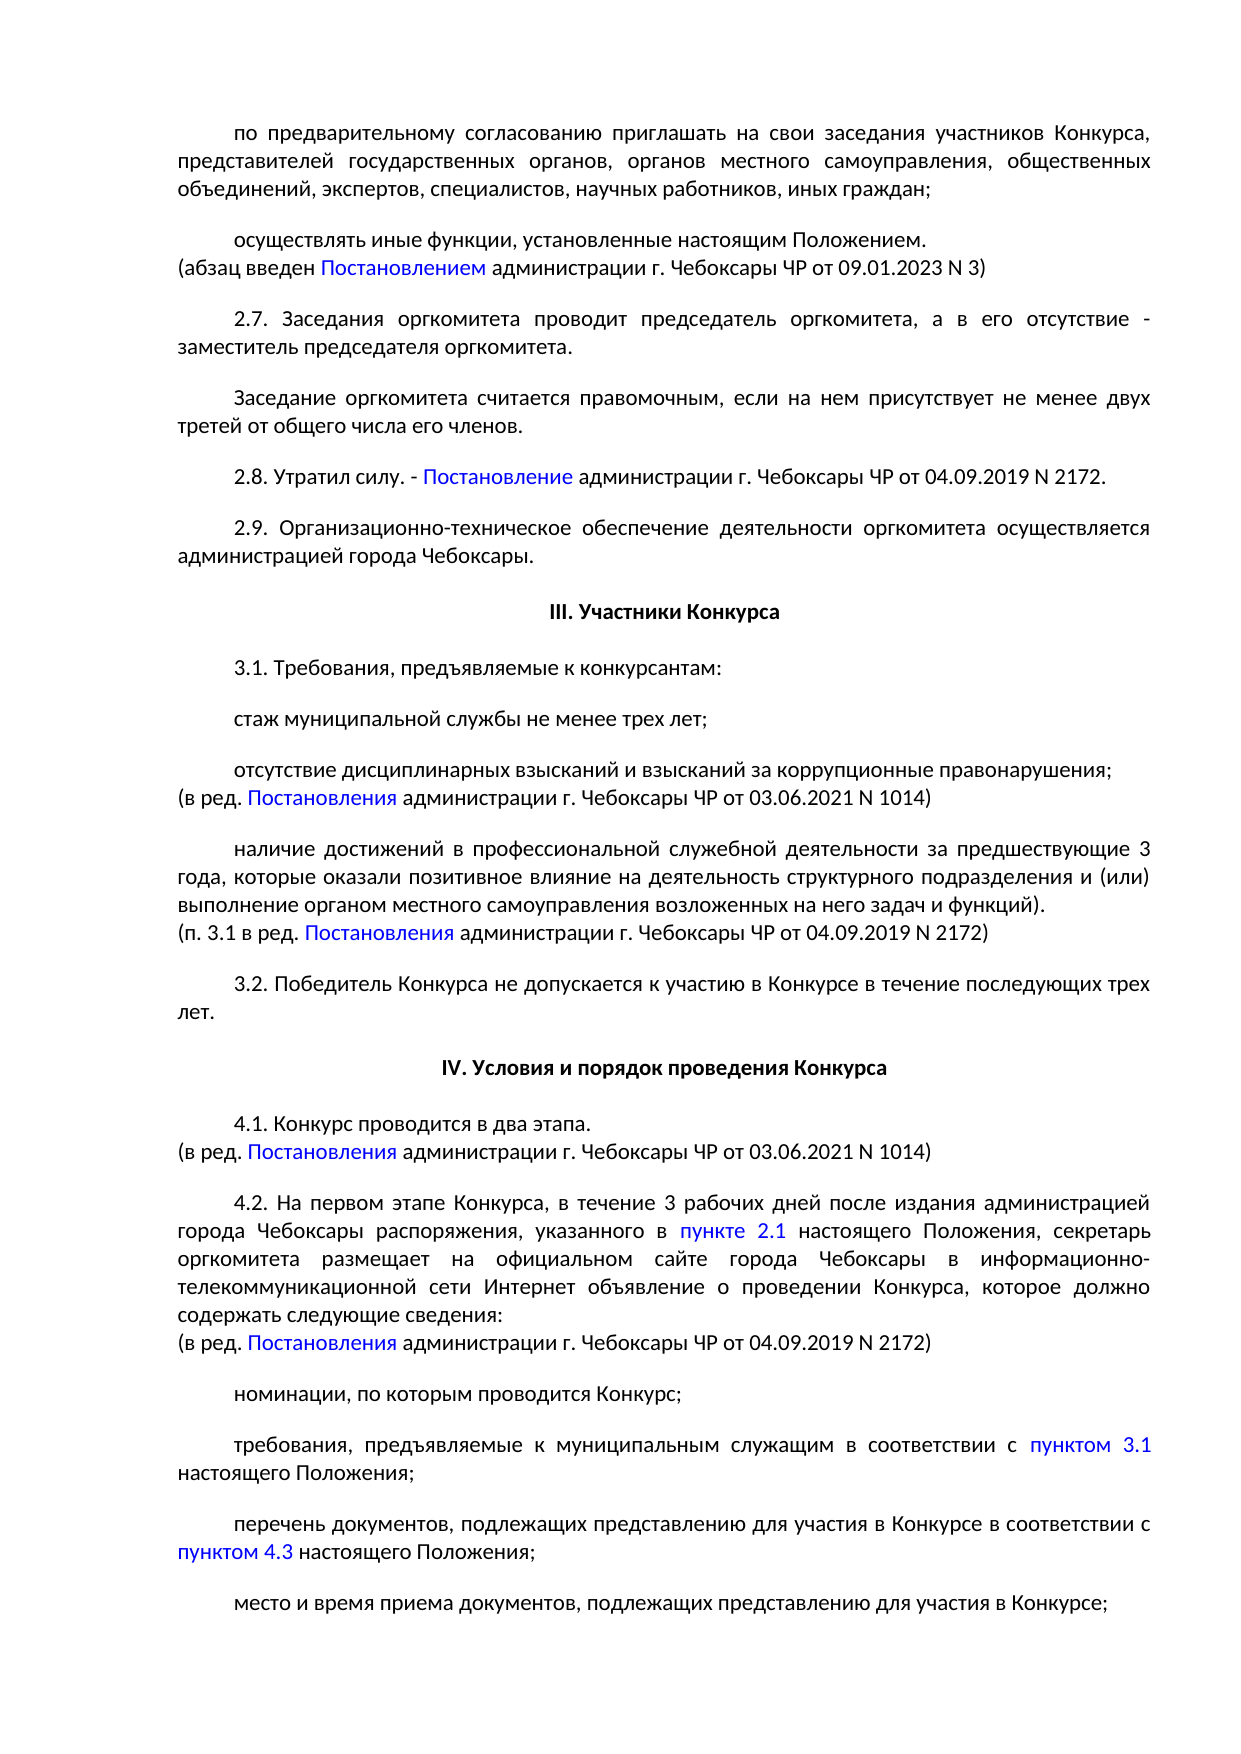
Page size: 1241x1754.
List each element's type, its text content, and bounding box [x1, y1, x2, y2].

text по предварительному согласованию приглашать на свои заседания участников Конкурса, представителей государственных органов, органов местного самоуправления, общественных объединений, экспертов, специалистов, научных работников, иных граждан; [177, 118, 1152, 202]
text номинации, по которым проводится Конкурс; [177, 1379, 1152, 1407]
text 3.1. Требования, предъявляемые к конкурсантам: [177, 653, 1152, 681]
text (в ред. Постановления администрации г. Чебоксары ЧР от 04.09.2019 N 2172) [177, 1328, 1152, 1356]
text (абзац введен Постановлением администрации г. Чебоксары ЧР от 09.01.2023 N 3) [177, 253, 1152, 281]
text Заседание оргкомитета считается правомочным, если на нем присутствует не менее двух третей от общего числа его членов. [177, 383, 1152, 439]
text отсутствие дисциплинарных взысканий и взысканий за коррупционные правонарушения; [177, 755, 1152, 783]
text 4.2. На первом этапе Конкурса, в течение 3 рабочих дней после издания администрацией города Чебоксары распоряжения, указанного в пункте 2.1 настоящего Положения, секретарь оргкомитета размещает на официальном сайте города Чебоксары в информационно-телекоммуникационной сети Интернет объявление о проведении Конкурса, которое должно содержать следующие сведения: [177, 1188, 1152, 1328]
title III. Участники Конкурса [177, 597, 1152, 625]
text 4.1. Конкурс проводится в два этапа. [177, 1109, 1152, 1137]
text стаж муниципальной службы не менее трех лет; [177, 704, 1152, 732]
text (в ред. Постановления администрации г. Чебоксары ЧР от 03.06.2021 N 1014) [177, 783, 1152, 811]
text перечень документов, подлежащих представлению для участия в Конкурсе в соответствии с пунктом 4.3 настоящего Положения; [177, 1509, 1152, 1565]
text 3.2. Победитель Конкурса не допускается к участию в Конкурсе в течение последующих трех лет. [177, 969, 1152, 1025]
text осуществлять иные функции, установленные настоящим Положением. [177, 225, 1152, 253]
text место и время приема документов, подлежащих представлению для участия в Конкурсе; [177, 1588, 1152, 1616]
text наличие достижений в профессиональной служебной деятельности за предшествующие 3 года, которые оказали позитивное влияние на деятельность структурного подразделения и (или) выполнение органом местного самоуправления возложенных на него задач и функций). [177, 834, 1152, 918]
text (в ред. Постановления администрации г. Чебоксары ЧР от 03.06.2021 N 1014) [177, 1137, 1152, 1165]
text (п. 3.1 в ред. Постановления администрации г. Чебоксары ЧР от 04.09.2019 N 2172) [177, 918, 1152, 946]
title IV. Условия и порядок проведения Конкурса [177, 1053, 1152, 1081]
text требования, предъявляемые к муниципальным служащим в соответствии с пунктом 3.1 настоящего Положения; [177, 1430, 1152, 1486]
text 2.7. Заседания оргкомитета проводит председатель оргкомитета, а в его отсутствие - заместитель председателя оргкомитета. [177, 304, 1152, 360]
text 2.8. Утратил силу. - Постановление администрации г. Чебоксары ЧР от 04.09.2019 N 2172. [177, 462, 1152, 490]
text 2.9. Организационно-техническое обеспечение деятельности оргкомитета осуществляется администрацией города Чебоксары. [177, 513, 1152, 569]
